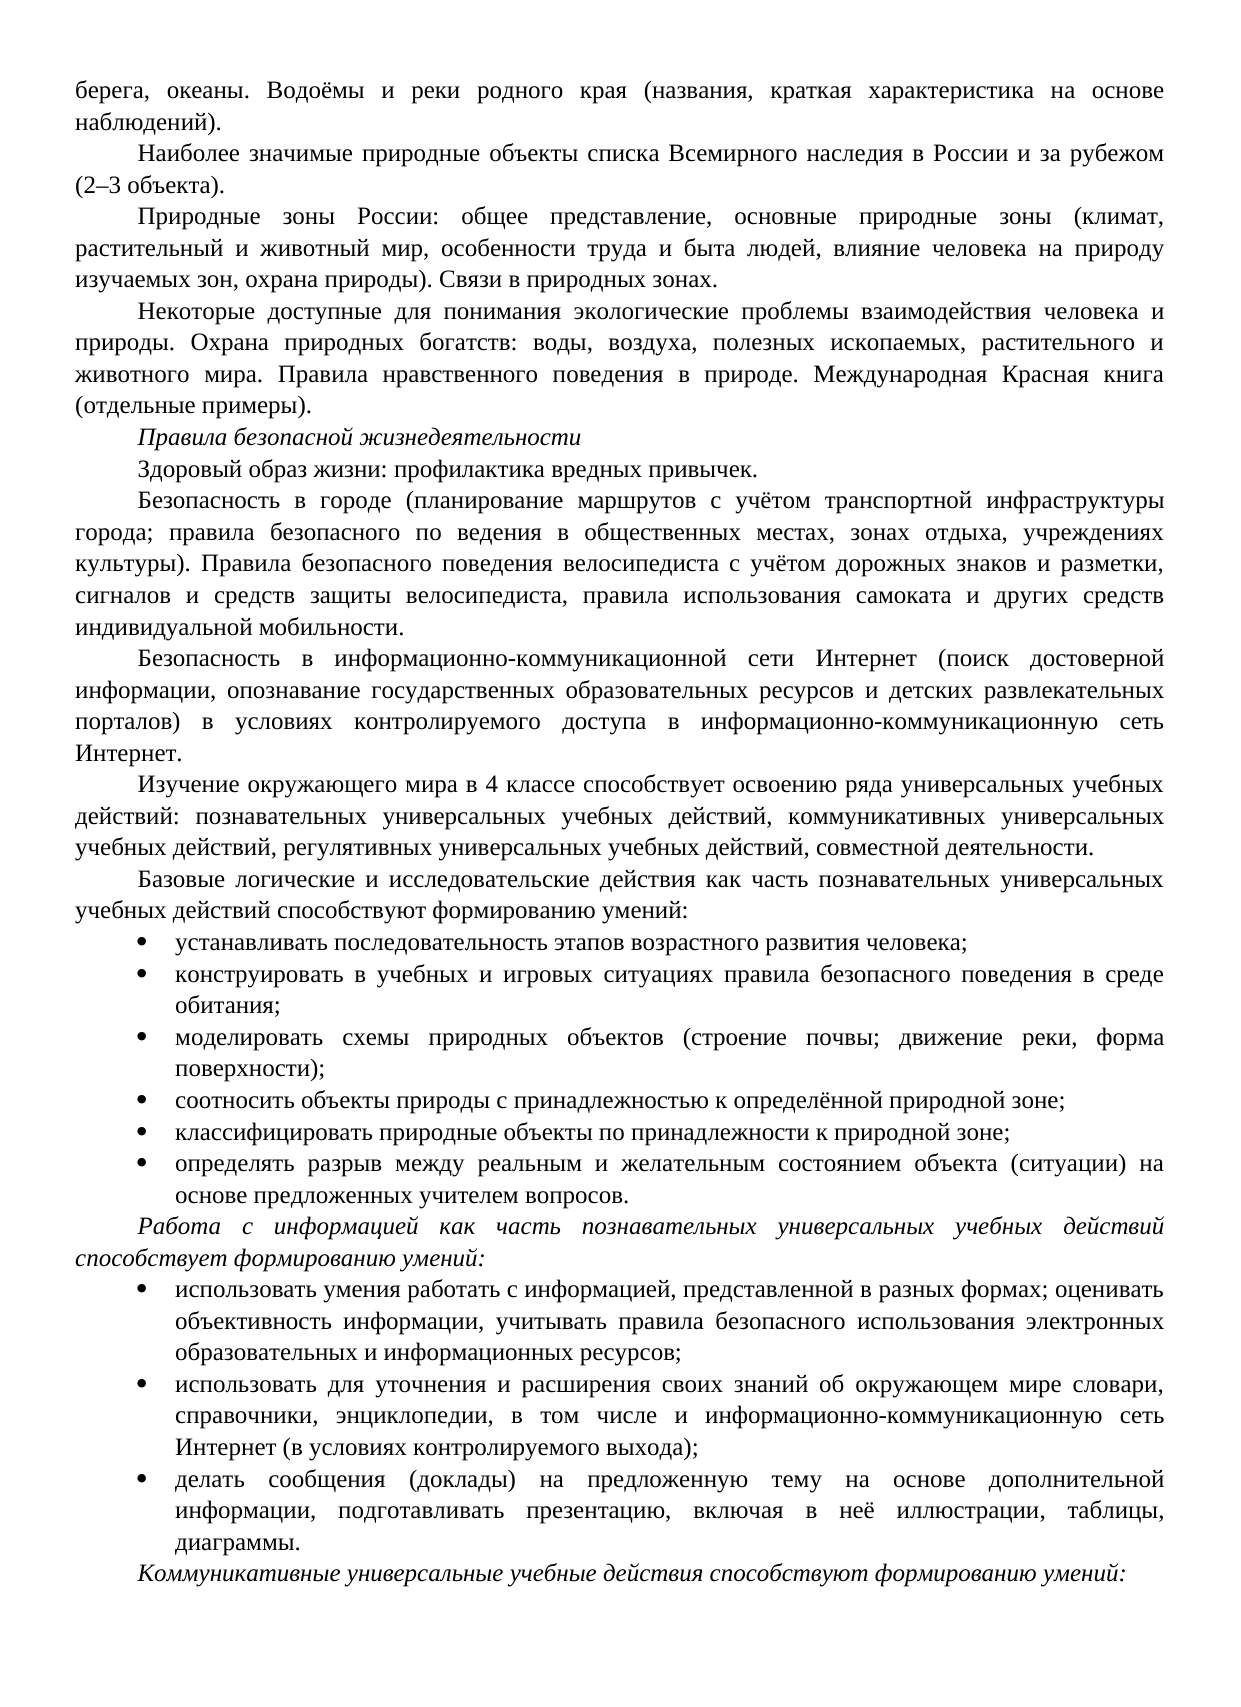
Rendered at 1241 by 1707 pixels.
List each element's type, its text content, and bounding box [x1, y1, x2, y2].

list устанавливать последовательность этапов возрастного развития человека; [137, 927, 1165, 956]
list соотносить объекты природы с принадлежностью к определённой природной зоне; [137, 1085, 1165, 1114]
text Природные зоны России: общее представление, основные природные зоны (климат, растительный и животный мир, особенности труда и быта людей, влияние человека на природу изучаемых зон, охрана природы). Связи в природных зонах. [75, 201, 1165, 293]
list моделировать схемы природных объектов (строение почвы; движение реки, форма поверхности); [137, 1022, 1165, 1082]
text Безопасность в городе (планирование маршрутов с учётом транспортной инфраструктуры города; правила безопасного по ведения в общественных местах, зонах отдыха, учреждениях культуры). Правила безопасного поведения велосипедиста с учётом дорожных знаков и разметки, сигналов и средств защиты велосипедиста, правила использования самоката и других средств индивидуальной мобильности. [75, 485, 1165, 640]
text Базовые логические и исследовательские действия как часть познавательных универсальных учебных действий способствуют формированию умений: [75, 864, 1165, 924]
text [75, 75, 1165, 135]
text Некоторые доступные для понимания экологические проблемы взаимодействия человека и природы. Охрана природных богатств: воды, воздуха, полезных ископаемых, растительного и животного мира. Правила нравственного поведения в природе. Международная Красная книга (отдельные примеры). [75, 296, 1165, 419]
text Правила безопасной жизнедеятельности [75, 422, 1165, 451]
list использовать для уточнения и расширения своих знаний об окружающем мире словари, справочники, энциклопедии, в том числе и информационно-коммуникационную сеть Интернет (в условиях контролируемого выхода); [137, 1369, 1165, 1461]
list использовать умения работать с информацией, представленной в разных формах; оценивать объективность информации, учитывать правила безопасного использования электронных образовательных и информационных ресурсов; [137, 1274, 1165, 1366]
list классифицировать природные объекты по принадлежности к природной зоне; [137, 1117, 1165, 1145]
list конструировать в учебных и игровых ситуациях правила безопасного поведения в среде обитания; [137, 959, 1165, 1019]
text Наиболее значимые природные объекты списка Всемирного наследия в России и за рубежом (2–3 объекта). [75, 138, 1165, 198]
text Коммуникативные универсальные учебные действия способствуют формированию умений: [75, 1558, 1165, 1587]
list определять разрыв между реальным и желательным состоянием объекта (ситуации) на основе предложенных учителем вопросов. [137, 1148, 1165, 1208]
text Безопасность в информационно-коммуникационной сети Интернет (поиск достоверной информации, опознавание государственных образовательных ресурсов и детских развлекательных порталов) в условиях контролируемого доступа в информационно-коммуникационную сеть Интернет. [75, 643, 1165, 767]
text Здоровый образ жизни: профилактика вредных привычек. [75, 454, 1165, 482]
text Работа с информацией как часть познавательных универсальных учебных действий способствует формированию умений: [75, 1211, 1165, 1272]
text Изучение окружающего мира в 4 классе способствует освоению ряда универсальных учебных действий: познавательных универсальных учебных действий, коммуникативных универсальных учебных действий, регулятивных универсальных учебных действий, совместной деятельности. [75, 769, 1165, 861]
list делать сообщения (доклады) на предложенную тему на основе дополнительной информации, подготавливать презентацию, включая в неё иллюстрации, таблицы, диаграммы. [137, 1464, 1165, 1556]
